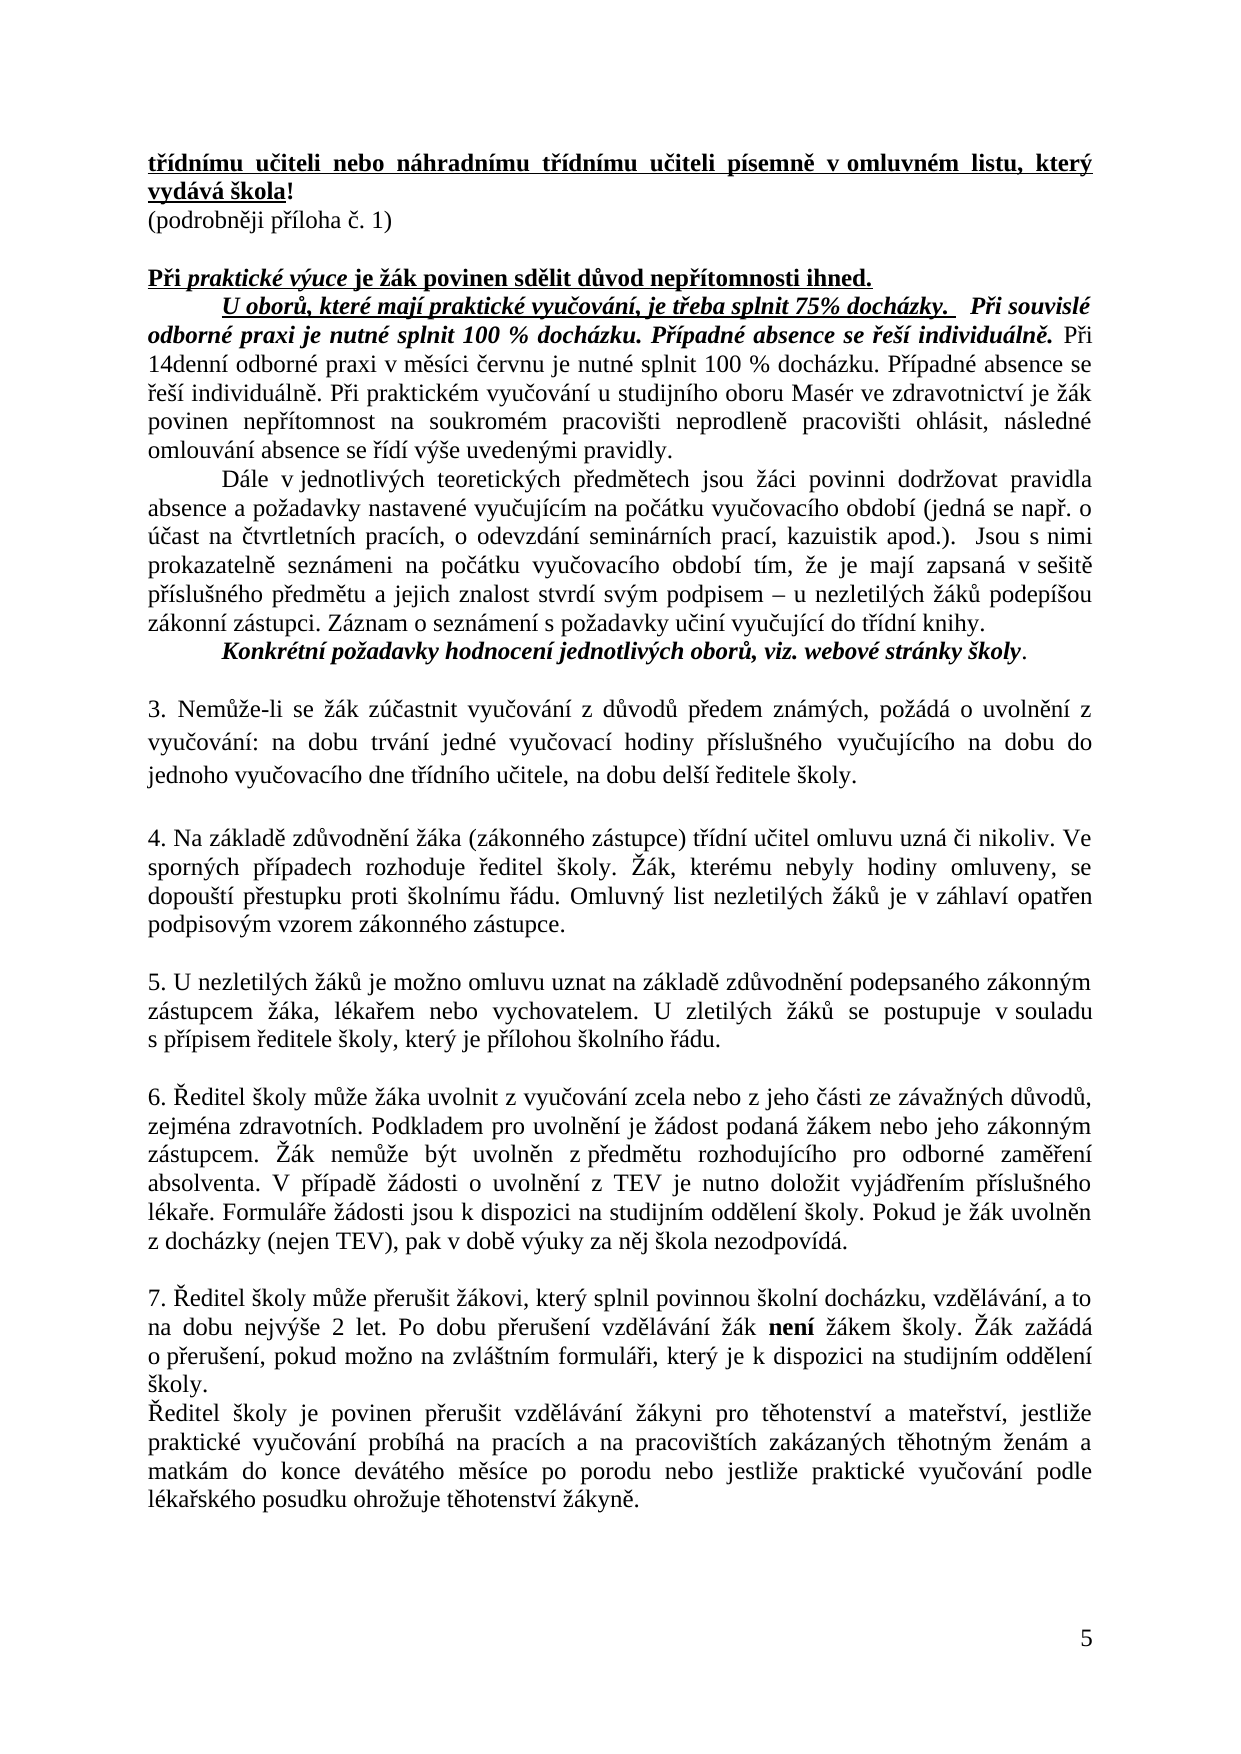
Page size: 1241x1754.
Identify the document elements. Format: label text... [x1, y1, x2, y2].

text Při praktické výuce je žák povinen sdělit důvod nepřítomnosti ihned. [148, 263, 1093, 291]
text 7. Ředitel školy může přerušit žákovi, který splnil povinnou školní docházku, vzdělávání, a to na dobu nejvýše 2 let. Po dobu přerušení vzdělávání žák není žákem školy. Žák zažádá o přerušení, pokud možno na zvláštním formuláři, který je k dispozici na studijním oddělení školy. [148, 1283, 1093, 1398]
text Ředitel školy je povinen přerušit vzdělávání žákyni pro těhotenství a mateřství, jestliže praktické vyučování probíhá na pracích a na pracovištích zakázaných těhotným ženám a matkám do konce devátého měsíce po porodu nebo jestliže praktické vyučování podle lékařského posudku ohrožuje těhotenství žákyně. [148, 1398, 1093, 1513]
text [148, 148, 1093, 173]
text 4. Na základě zdůvodnění žáka (zákonného zástupce) třídní učitel omluvu uzná či nikoliv. Ve sporných případech rozhoduje ředitel školy. Žák, kterému nebyly hodiny omluveny, se dopouští přestupku proti školnímu řádu. Omluvný list nezletilých žáků je v záhlaví opatřen podpisovým vzorem zákonného zástupce. [148, 823, 1093, 938]
text Dále v jednotlivých teoretických předmětech jsou žáci povinni dodržovat pravidla absence a požadavky nastavené vyučujícím na počátku vyučovacího období (jedná se např. o účast na čtvrtletních pracích, o odevzdání seminárních prací, kazuistik apod.). Jsou s nimi prokazatelně seznámeni na počátku vyučovacího období tím, že je mají zapsaná v sešitě příslušného předmětu a jejich znalost stvrdí svým podpisem – u nezletilých žáků podepíšou zákonní zástupci. Záznam o seznámení s požadavky učiní vyučující do třídní knihy. [148, 464, 1093, 636]
text 3. Nemůže-li se žák zúčastnit vyučování z důvodů předem známých, požádá o uvolnění z vyučování: na dobu trvání jedné vyučovací hodiny příslušného vyučujícího na dobu do jednoho vyučovacího dne třídního učitele, na dobu delší ředitele školy. [148, 694, 1093, 790]
text (podrobněji příloha č. 1) [148, 205, 1093, 234]
text 6. Ředitel školy může žáka uvolnit z vyučování zcela nebo z jeho části ze závažných důvodů, zejména zdravotních. Podkladem pro uvolnění je žádost podaná žákem nebo jeho zákonným zástupcem. Žák nemůže být uvolněn z předmětu rozhodujícího pro odborné zaměření absolventa. V případě žádosti o uvolnění z TEV je nutno doložit vyjádřením příslušného lékaře. Formuláře žádosti jsou k dispozici na studijním oddělení školy. Pokud je žák uvolněn z docházky (nejen TEV), pak v době výuky za něj škola nezodpovídá. [148, 1082, 1093, 1254]
text U oborů, které mají praktické vyučování, je třeba splnit 75% docházky. Při souvislé odborné praxi je nutné splnit 100 % docházku. Případné absence se řeší individuálně. Při 14denní odborné praxi v měsíci červnu je nutné splnit 100 % docházku. Případné absence se řeší individuálně. Při praktickém vyučování u studijního oboru Masér ve zdravotnictví je žák povinen nepřítomnost na soukromém pracovišti neprodleně pracovišti ohlásit, následné omlouvání absence se řídí výše uvedenými pravidly. [148, 291, 1093, 464]
text Konkrétní požadavky hodnocení jednotlivých oborů, viz. webové stránky školy. [148, 636, 1093, 665]
text 5. U nezletilých žáků je možno omluvu uznat na základě zdůvodnění podepsaného zákonným zástupcem žáka, lékařem nebo vychovatelem. U zletilých žáků se postupuje v souladu s přípisem ředitele školy, který je přílohou školního řádu. [148, 967, 1093, 1053]
